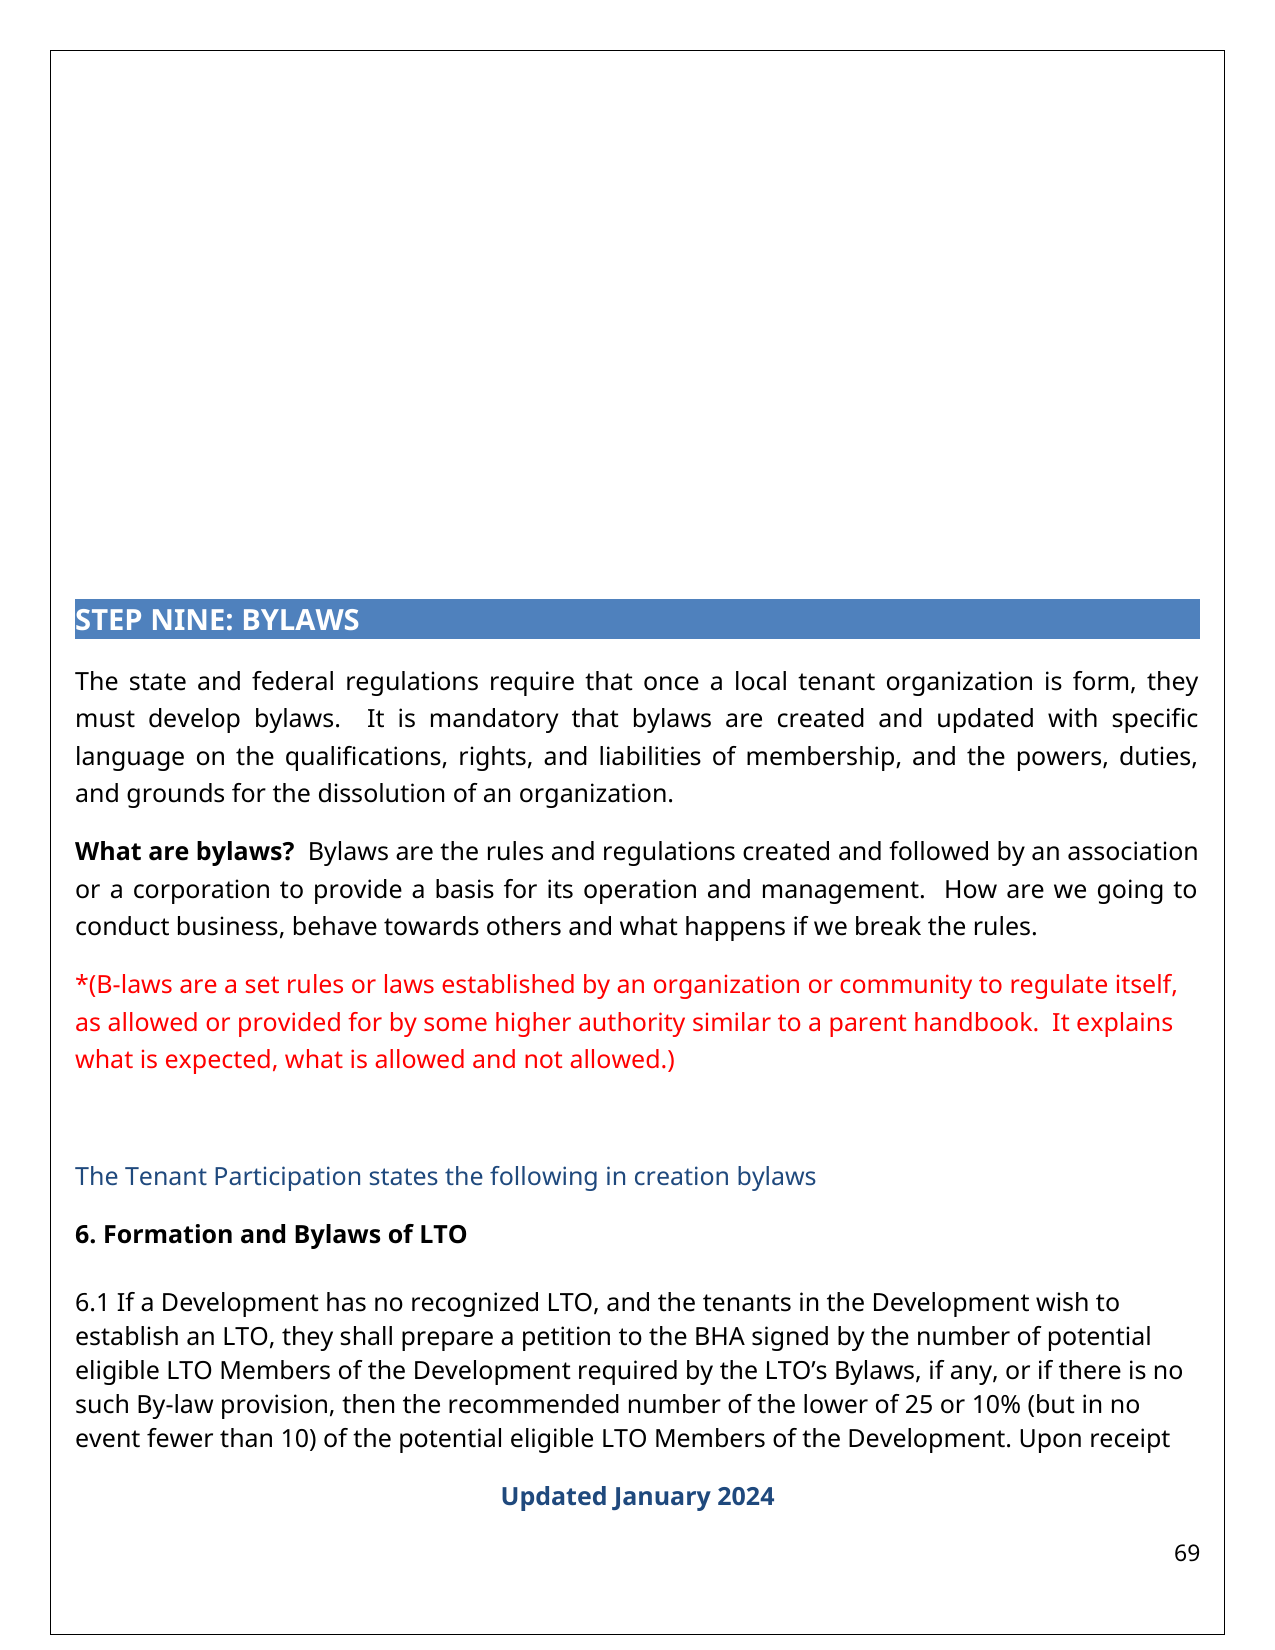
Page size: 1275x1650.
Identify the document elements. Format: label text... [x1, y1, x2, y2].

text 6. Formation and Bylaws of LTO [75, 1216, 1200, 1251]
text *(B-laws are a set rules or laws established by an organization or community to regulate itself, as allowed or provided for by some higher authority similar to a parent handbook. It explains what is expected, what is allowed and not allowed.) [75, 967, 1200, 1076]
text What are bylaws? Bylaws are the rules and regulations created and followed by an association or a corporation to provide a basis for its operation and management. How are we going to conduct business, behave towards others and what happens if we break the rules. [75, 834, 1200, 943]
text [75, 1284, 1200, 1455]
text The Tenant Participation states the following in creation bylaws [75, 1158, 1200, 1192]
text STEP NINE: BYLAWS [75, 599, 1200, 639]
text The state and federal regulations require that once a local tenant organization is form, they must develop bylaws. It is mandatory that bylaws are created and updated with specific language on the qualifications, rights, and liabilities of membership, and the powers, duties, and grounds for the dissolution of an organization. [75, 663, 1200, 810]
